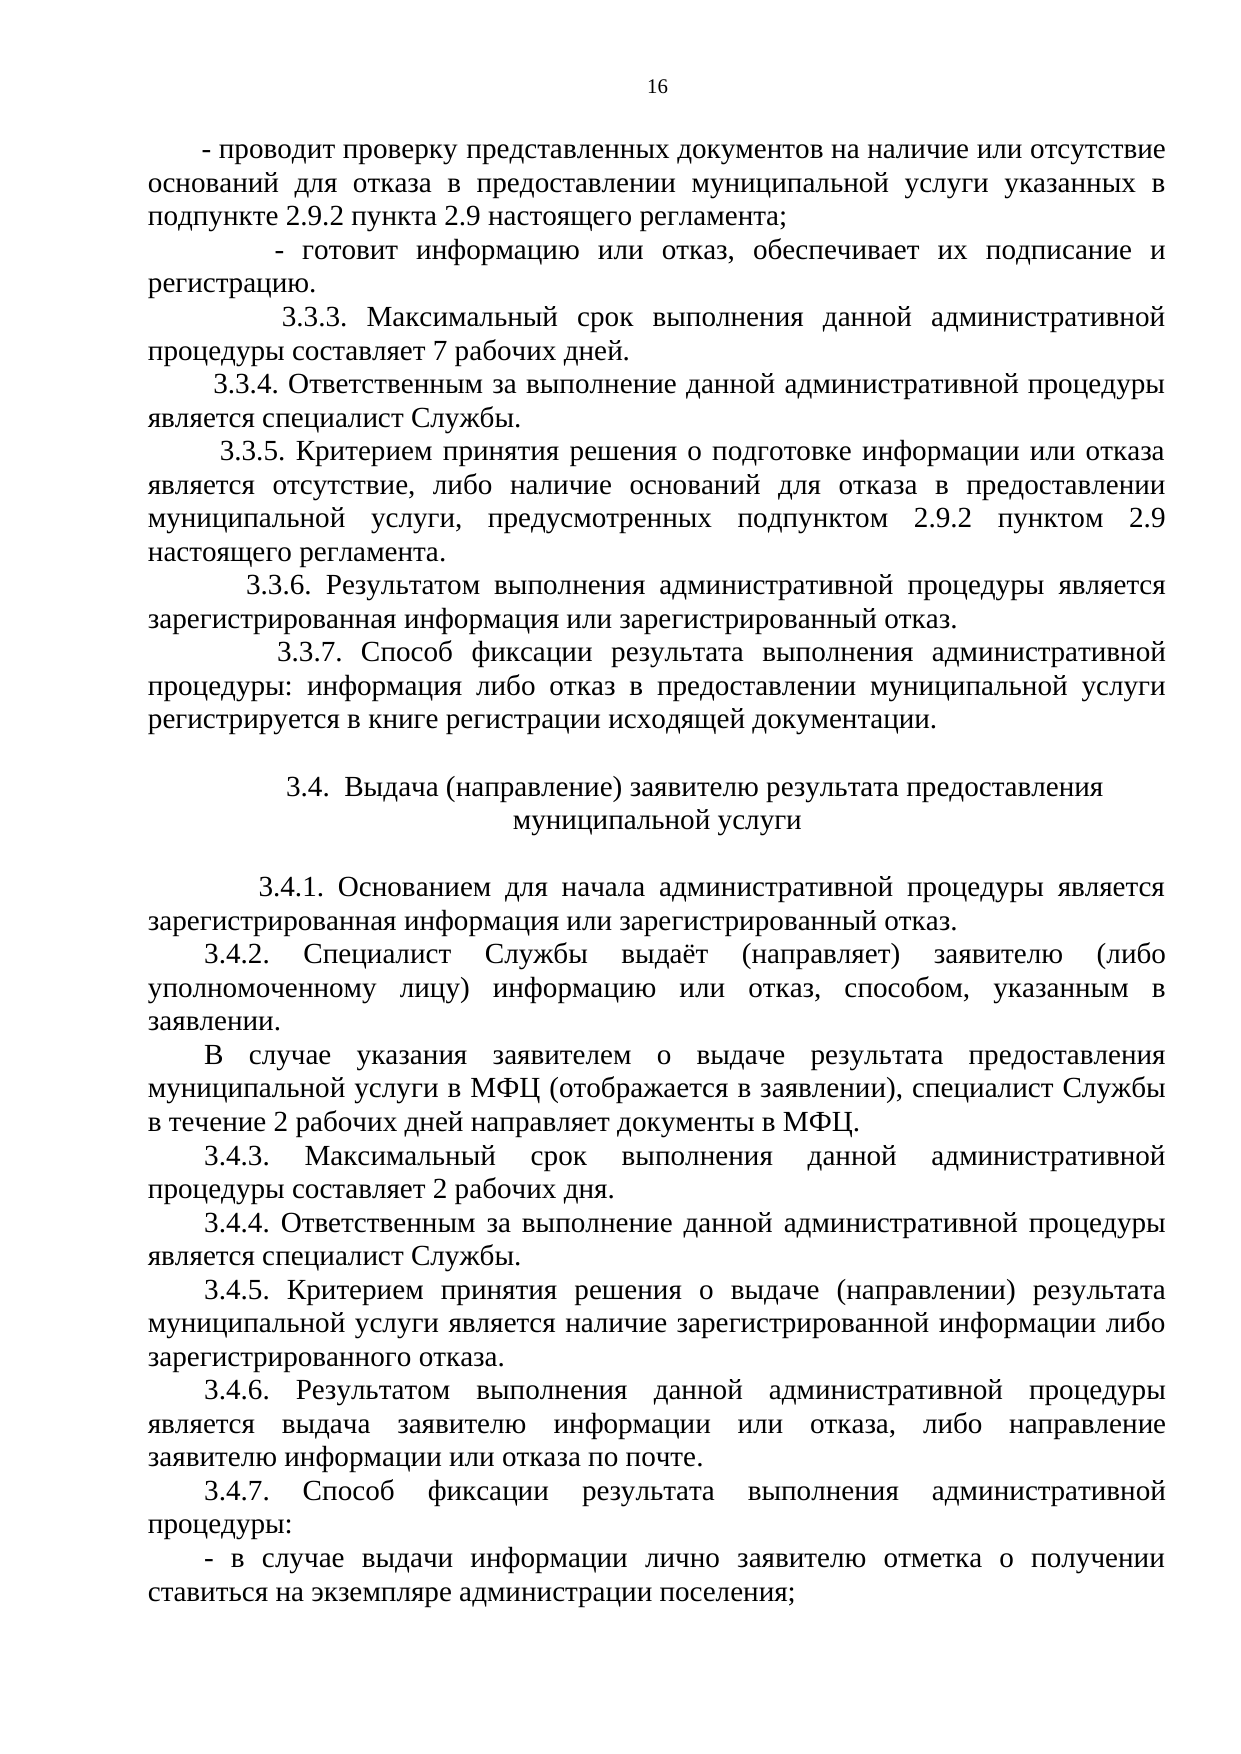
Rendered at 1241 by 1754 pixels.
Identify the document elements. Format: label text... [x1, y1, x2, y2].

text 3.4. Выдача (направление) заявителю результата предоставления муниципальной услуги [148, 769, 1167, 836]
text 3.4.4. Ответственным за выполнение данной административной процедуры является специалист Службы. [148, 1205, 1167, 1272]
text 3.4.5. Критерием принятия решения о выдаче (направлении) результата муниципальной услуги является наличие зарегистрированной информации либо зарегистрированного отказа. [148, 1272, 1167, 1372]
text - в случае выдачи информации лично заявителю отметка о получении ставиться на экземпляре администрации поселения; [148, 1540, 1167, 1607]
text 3.4.1. Основанием для начала административной процедуры является зарегистрированная информация или зарегистрированный отказ. [148, 869, 1167, 936]
text В случае указания заявителем о выдаче результата предоставления муниципальной услуги в МФЦ (отображается в заявлении), специалист Службы в течение 2 рабочих дней направляет документы в МФЦ. [148, 1037, 1167, 1138]
text 3.3.7. Способ фиксации результата выполнения административной процедуры: информация либо отказ в предоставлении муниципальной услуги регистрируется в книге регистрации исходящей документации. [148, 634, 1167, 735]
text 3.4.7. Способ фиксации результата выполнения административной процедуры: [148, 1473, 1167, 1540]
text 3.3.5. Критерием принятия решения о подготовке информации или отказа является отсутствие, либо наличие оснований для отказа в предоставлении муниципальной услуги, предусмотренных подпунктом 2.9.2 пунктом 2.9 настоящего регламента. [148, 433, 1167, 567]
text 3.3.4. Ответственным за выполнение данной административной процедуры является специалист Службы. [148, 366, 1167, 433]
text 3.4.3. Максимальный срок выполнения данной административной процедуры составляет 2 рабочих дня. [148, 1138, 1167, 1205]
text - проводит проверку представленных документов на наличие или отсутствие оснований для отказа в предоставлении муниципальной услуги указанных в подпункте 2.9.2 пункта 2.9 настоящего регламента; [148, 131, 1167, 232]
text 3.3.6. Результатом выполнения административной процедуры является зарегистрированная информация или зарегистрированный отказ. [148, 567, 1167, 634]
text 3.4.2. Специалист Службы выдаёт (направляет) заявителю (либо уполномоченному лицу) информацию или отказ, способом, указанным в заявлении. [148, 936, 1167, 1037]
text - готовит информацию или отказ, обеспечивает их подписание и регистрацию. [148, 232, 1167, 299]
text 3.4.6. Результатом выполнения данной административной процедуры является выдача заявителю информации или отказа, либо направление заявителю информации или отказа по почте. [148, 1372, 1167, 1473]
text 3.3.3. Максимальный срок выполнения данной административной процедуры составляет 7 рабочих дней. [148, 299, 1167, 366]
